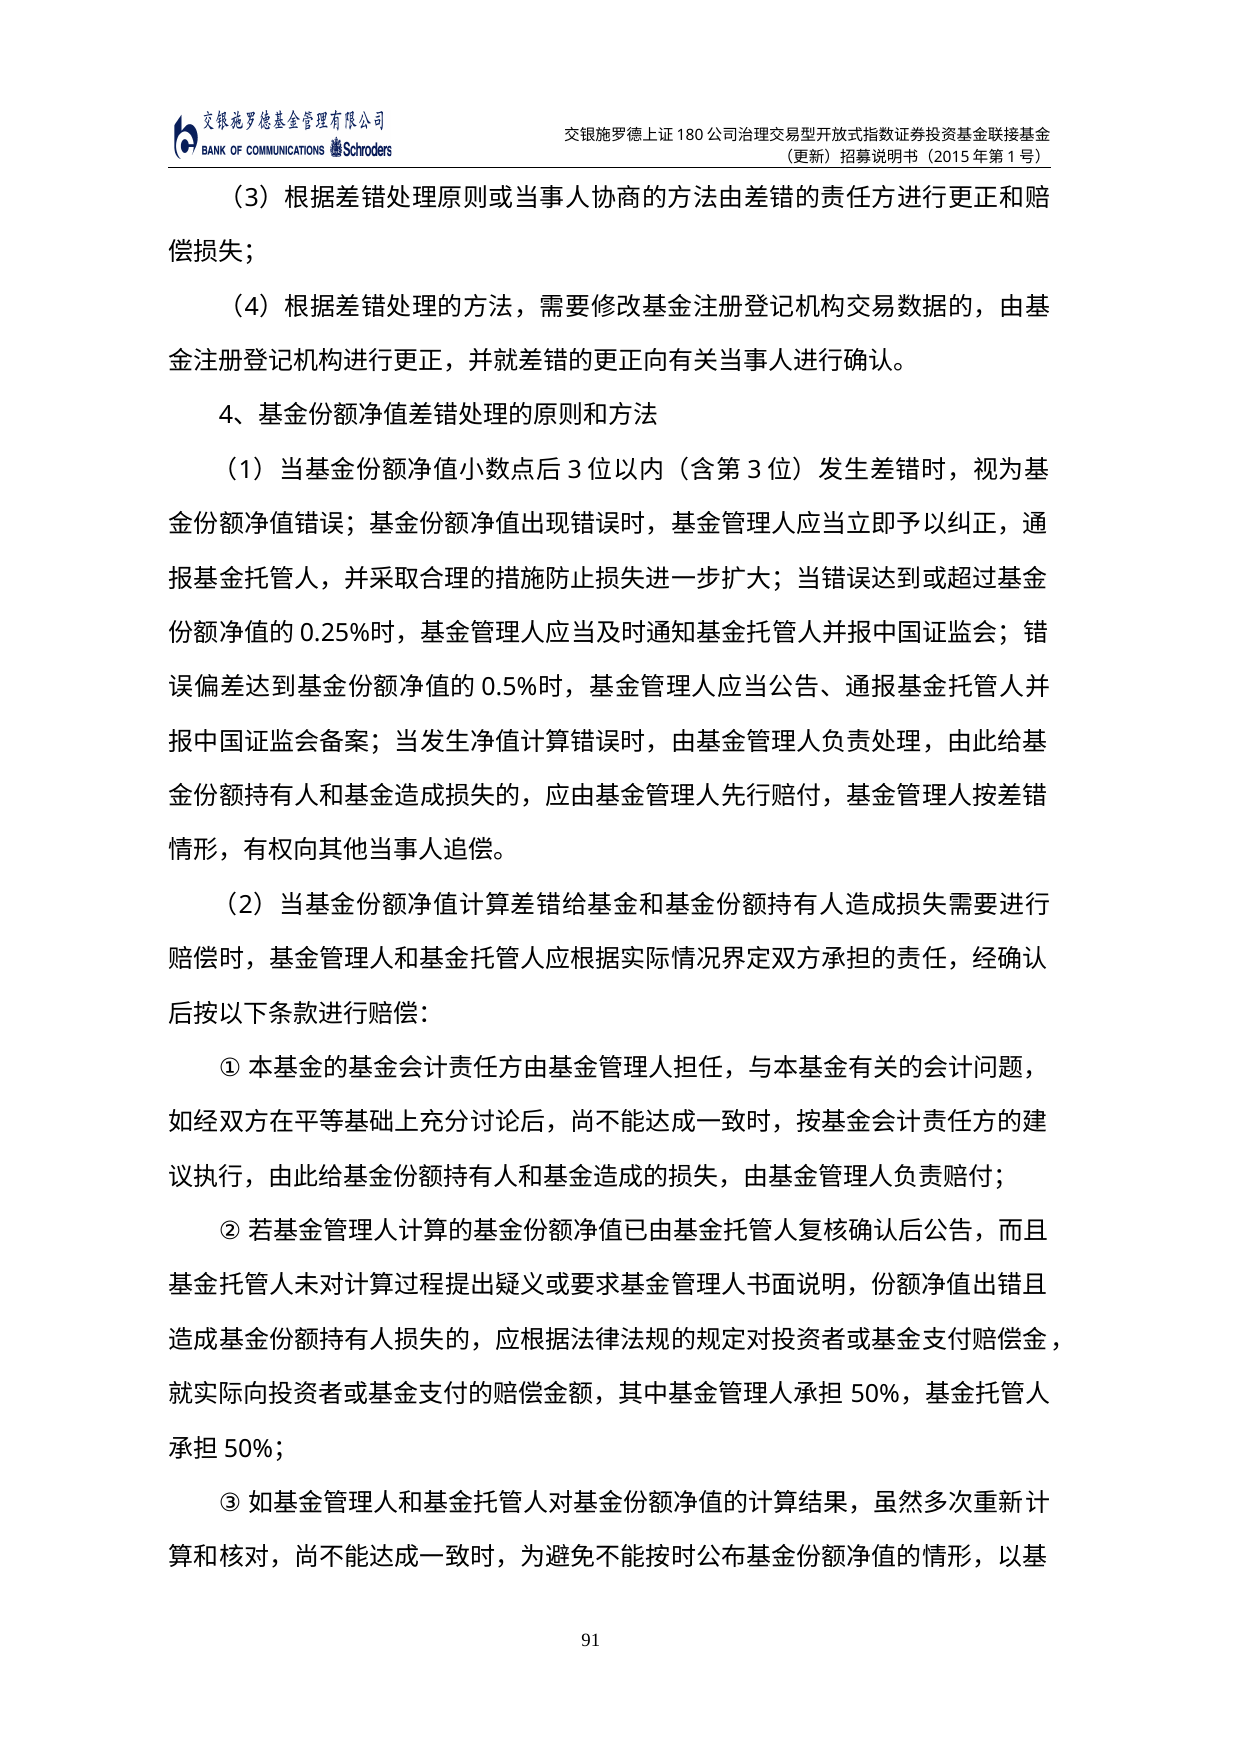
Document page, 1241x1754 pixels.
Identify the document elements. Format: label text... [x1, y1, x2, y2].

text （1）当基金份额净值小数点后3位以内（含第3位）发生差错时，视为基金份额净值错误；基金份额净值出现错误时，基金管理人应当立即予以纠正，通报基金托管人，并采取合理的措施防止损失进一步扩大；当错误达到或超过基金份额净值的0.25%时，基金管理人应当及时通知基金托管人并报中国证监会；错误偏差达到基金份额净值的0.5%时，基金管理人应当公告、通报基金托管人并报中国证监会备案；当发生净值计算错误时，由基金管理人负责处理，由此给基金份额持有人和基金造成损失的，应由基金管理人先行赔付，基金管理人按差错情形，有权向其他当事人追偿。 [169, 449, 1050, 866]
text （3）根据差错处理原则或当事人协商的方法由差错的责任方进行更正和赔偿损失； [169, 177, 1050, 268]
text （2）当基金份额净值计算差错给基金和基金份额持有人造成损失需要进行赔偿时，基金管理人和基金托管人应根据实际情况界定双方承担的责任，经确认后按以下条款进行赔偿： [169, 884, 1050, 1029]
text ① 本基金的基金会计责任方由基金管理人担任，与本基金有关的会计问题，如经双方在平等基础上充分讨论后，尚不能达成一致时，按基金会计责任方的建议执行，由此给基金份额持有人和基金造成的损失，由基金管理人负责赔付； [169, 1047, 1050, 1192]
text 4、基金份额净值差错处理的原则和方法 [169, 395, 1050, 431]
text ③ 如基金管理人和基金托管人对基金份额净值的计算结果，虽然多次重新计算和核对，尚不能达成一致时，为避免不能按时公布基金份额净值的情形，以基金管理人的计算结果对外公布，由此给基金份额持有人和基金造成的损失，由基金管理人负责赔付； [169, 1482, 1050, 1573]
picture [174, 110, 392, 159]
text ② 若基金管理人计算的基金份额净值已由基金托管人复核确认后公告，而且基金托管人未对计算过程提出疑义或要求基金管理人书面说明，份额净值出错且造成基金份额持有人损失的，应根据法律法规的规定对投资者或基金支付赔偿金，就实际向投资者或基金支付的赔偿金额，其中基金管理人承担50%，基金托管人承担50%； [169, 1211, 1050, 1464]
text （4）根据差错处理的方法，需要修改基金注册登记机构交易数据的，由基金注册登记机构进行更正，并就差错的更正向有关当事人进行确认。 [169, 286, 1050, 377]
